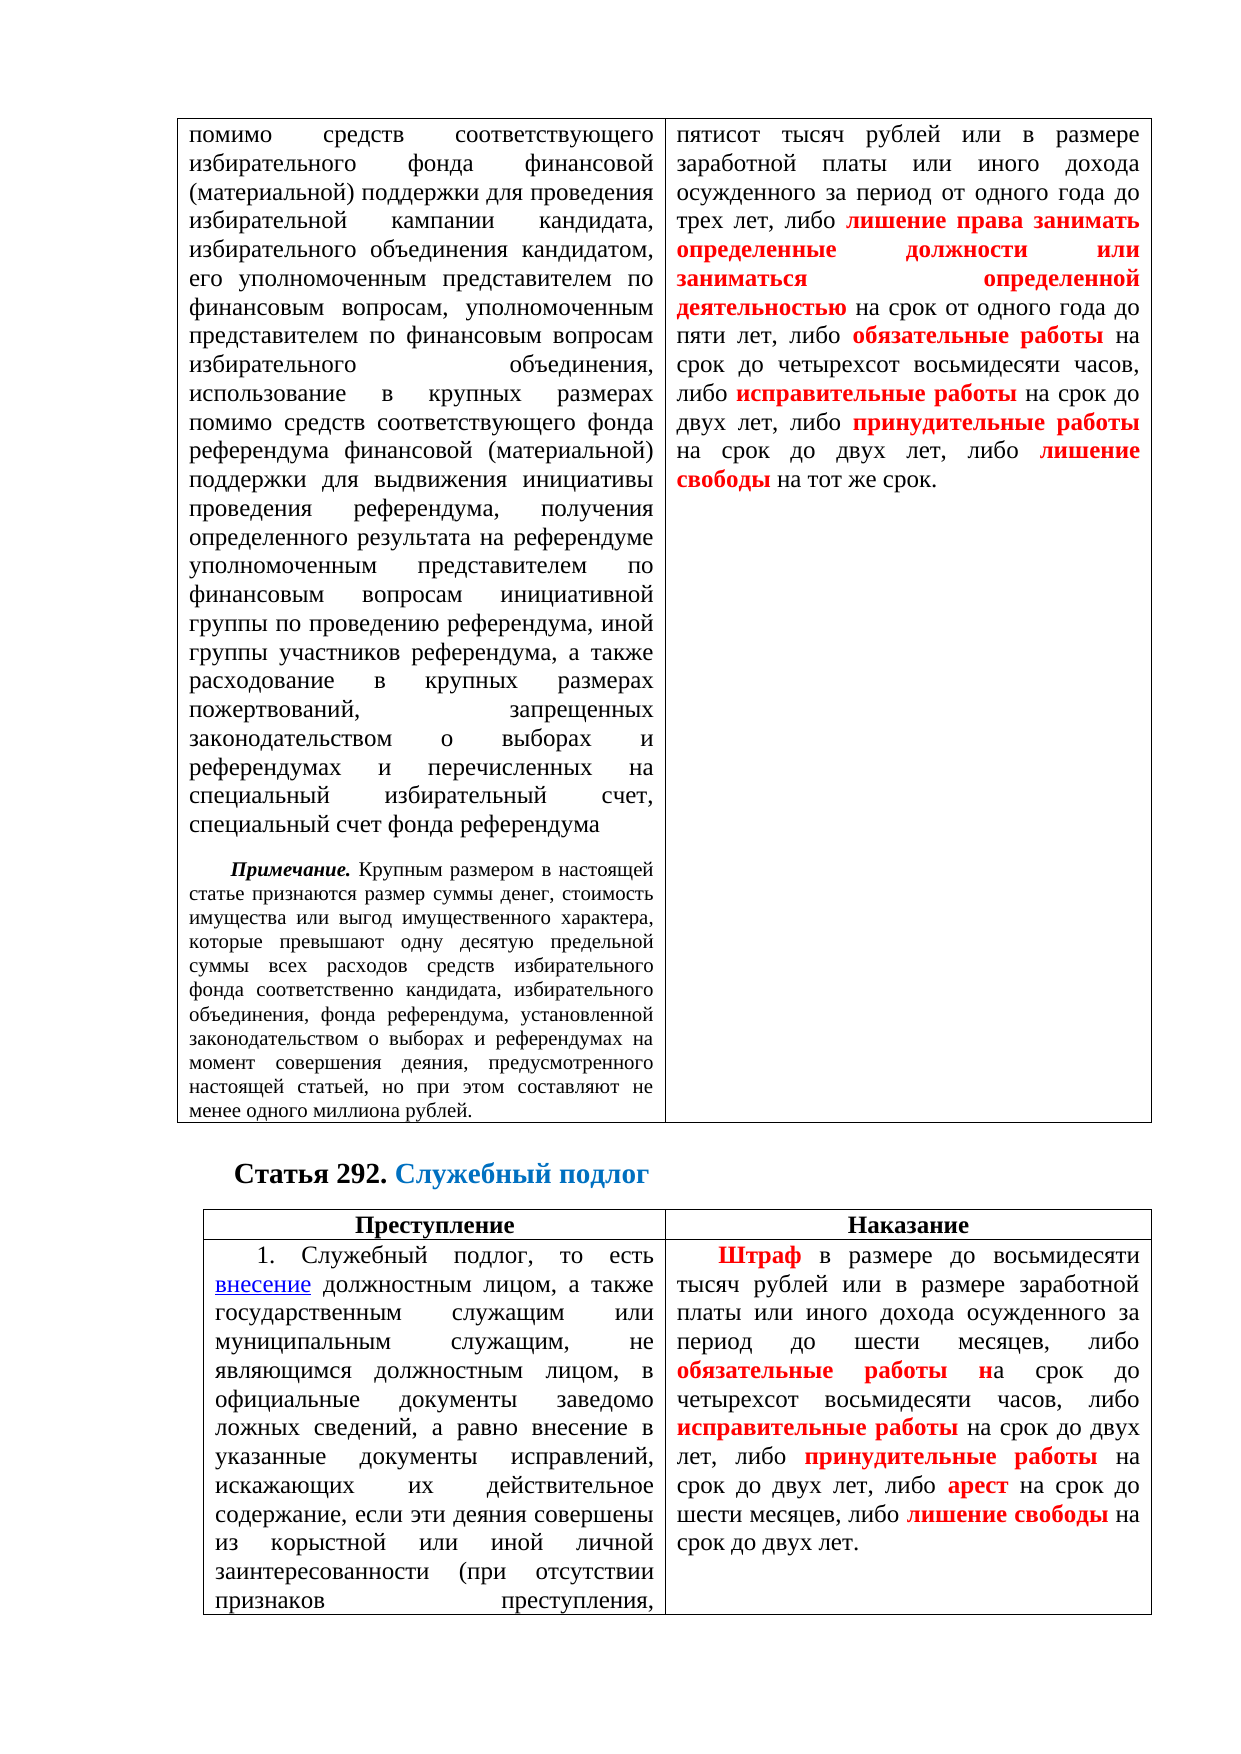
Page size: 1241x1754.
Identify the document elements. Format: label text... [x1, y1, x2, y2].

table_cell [666, 1240, 1151, 1614]
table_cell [666, 119, 1151, 1122]
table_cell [204, 1240, 665, 1614]
table_header Преступление [204, 1210, 665, 1239]
text Статья 292. Служебный подлог [177, 1156, 1152, 1190]
table_header Наказание [666, 1210, 1151, 1239]
